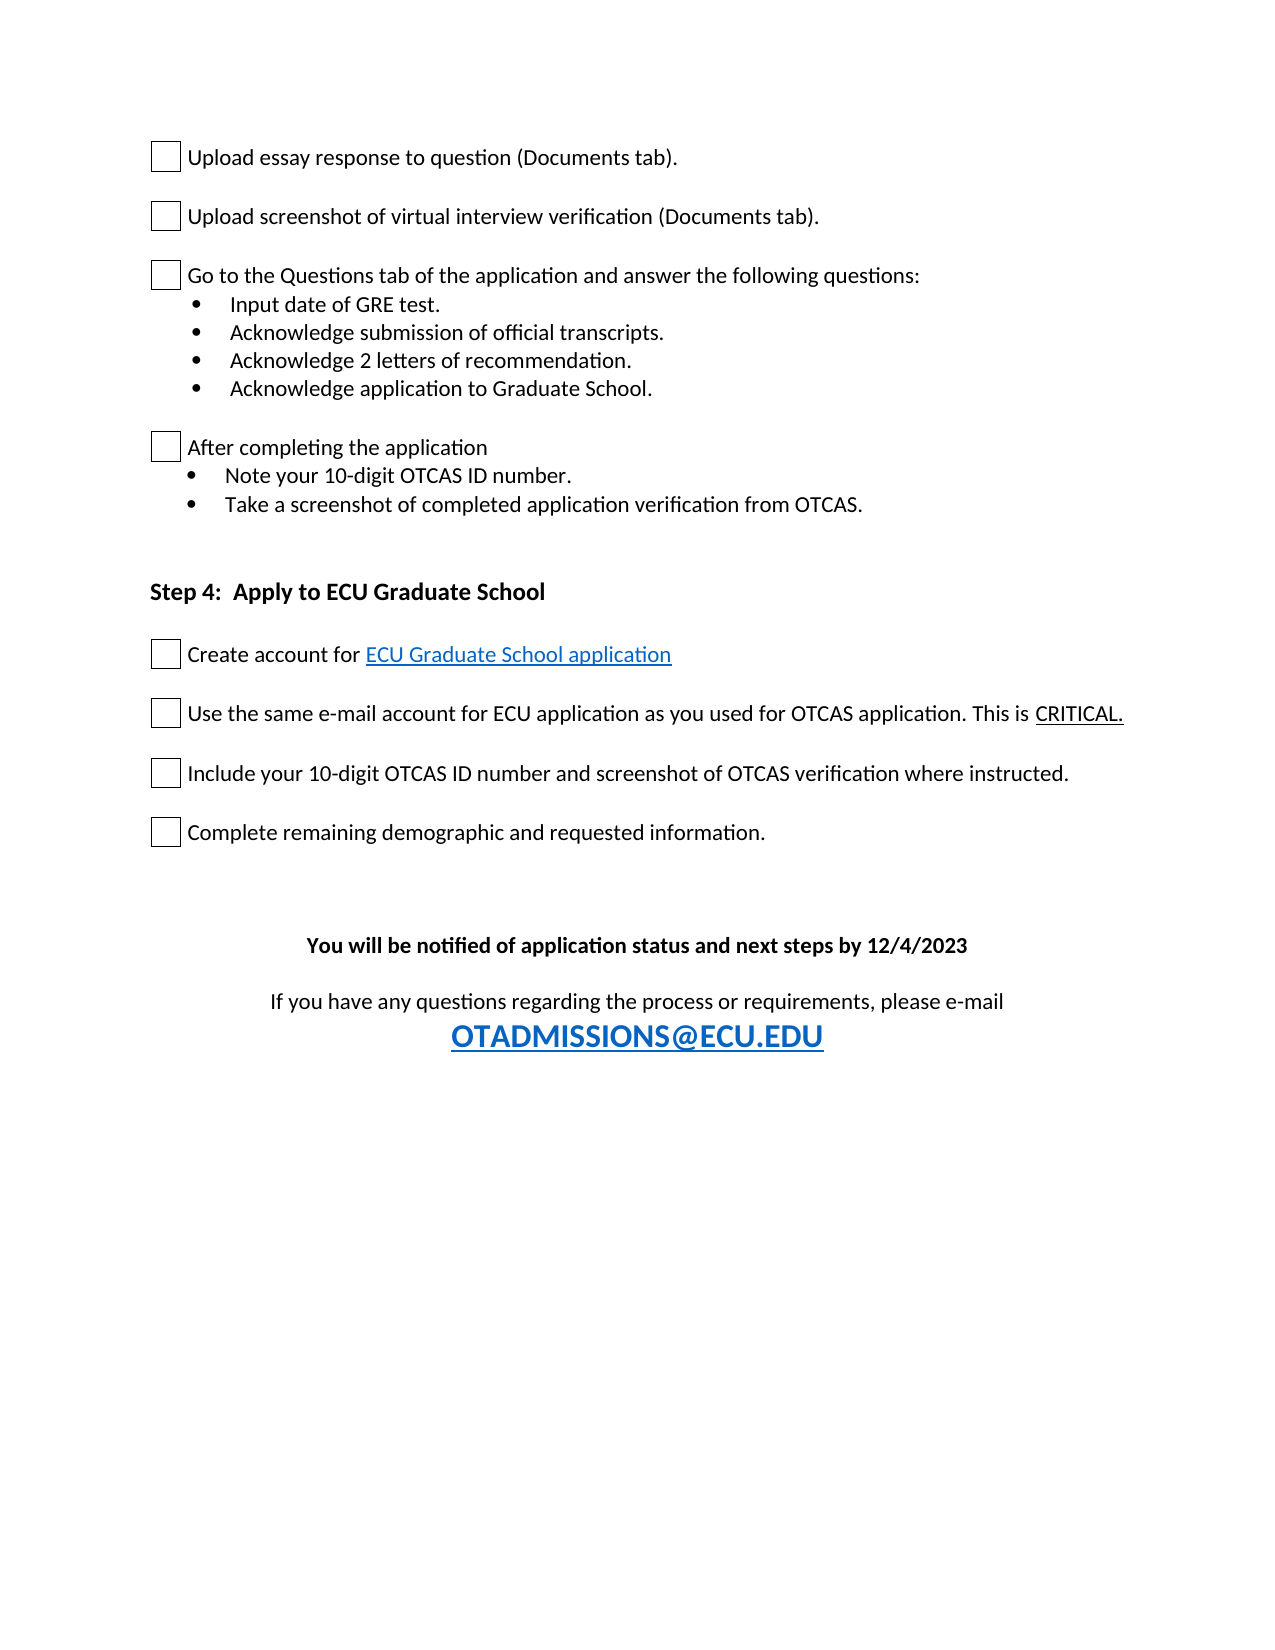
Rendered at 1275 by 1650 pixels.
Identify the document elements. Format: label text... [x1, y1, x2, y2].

text Upload essay response to question (Documents tab). [181, 141, 1125, 172]
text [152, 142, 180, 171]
text Go to the Questions tab of the application and answer the following questions: [150, 259, 1125, 290]
list Take a screenshot of completed application verification from OTCAS. [187, 490, 1125, 518]
text Complete remaining demographic and requested information. [150, 816, 1125, 847]
list Acknowledge submission of official transcripts. [192, 318, 1125, 346]
list Note your 10-digit OTCAS ID number. [187, 462, 1125, 490]
text Include your 10-digit OTCAS ID number and screenshot of OTCAS verification where instructed. [150, 757, 1125, 788]
text Create account for ECU Graduate School application [150, 638, 1125, 669]
list Acknowledge 2 letters of recommendation. [192, 346, 1125, 374]
text Upload screenshot of virtual interview verification (Documents tab). [150, 200, 1125, 231]
list Acknowledge application to Graduate School. [192, 374, 1125, 402]
text After completing the application [150, 430, 1125, 462]
text You will be notified of application status and next steps by 12/4/2023 [150, 931, 1125, 959]
text Use the same e-mail account for ECU application as you used for OTCAS application. This is CRITICAL. [150, 697, 1125, 728]
text If you have any questions regarding the process or requirements, please e-mail OTADMISSIONS@ECU.EDU [150, 987, 1125, 1056]
list Input date of GRE test. [192, 290, 1125, 318]
text Step 4: Apply to ECU Graduate School [150, 576, 1125, 607]
